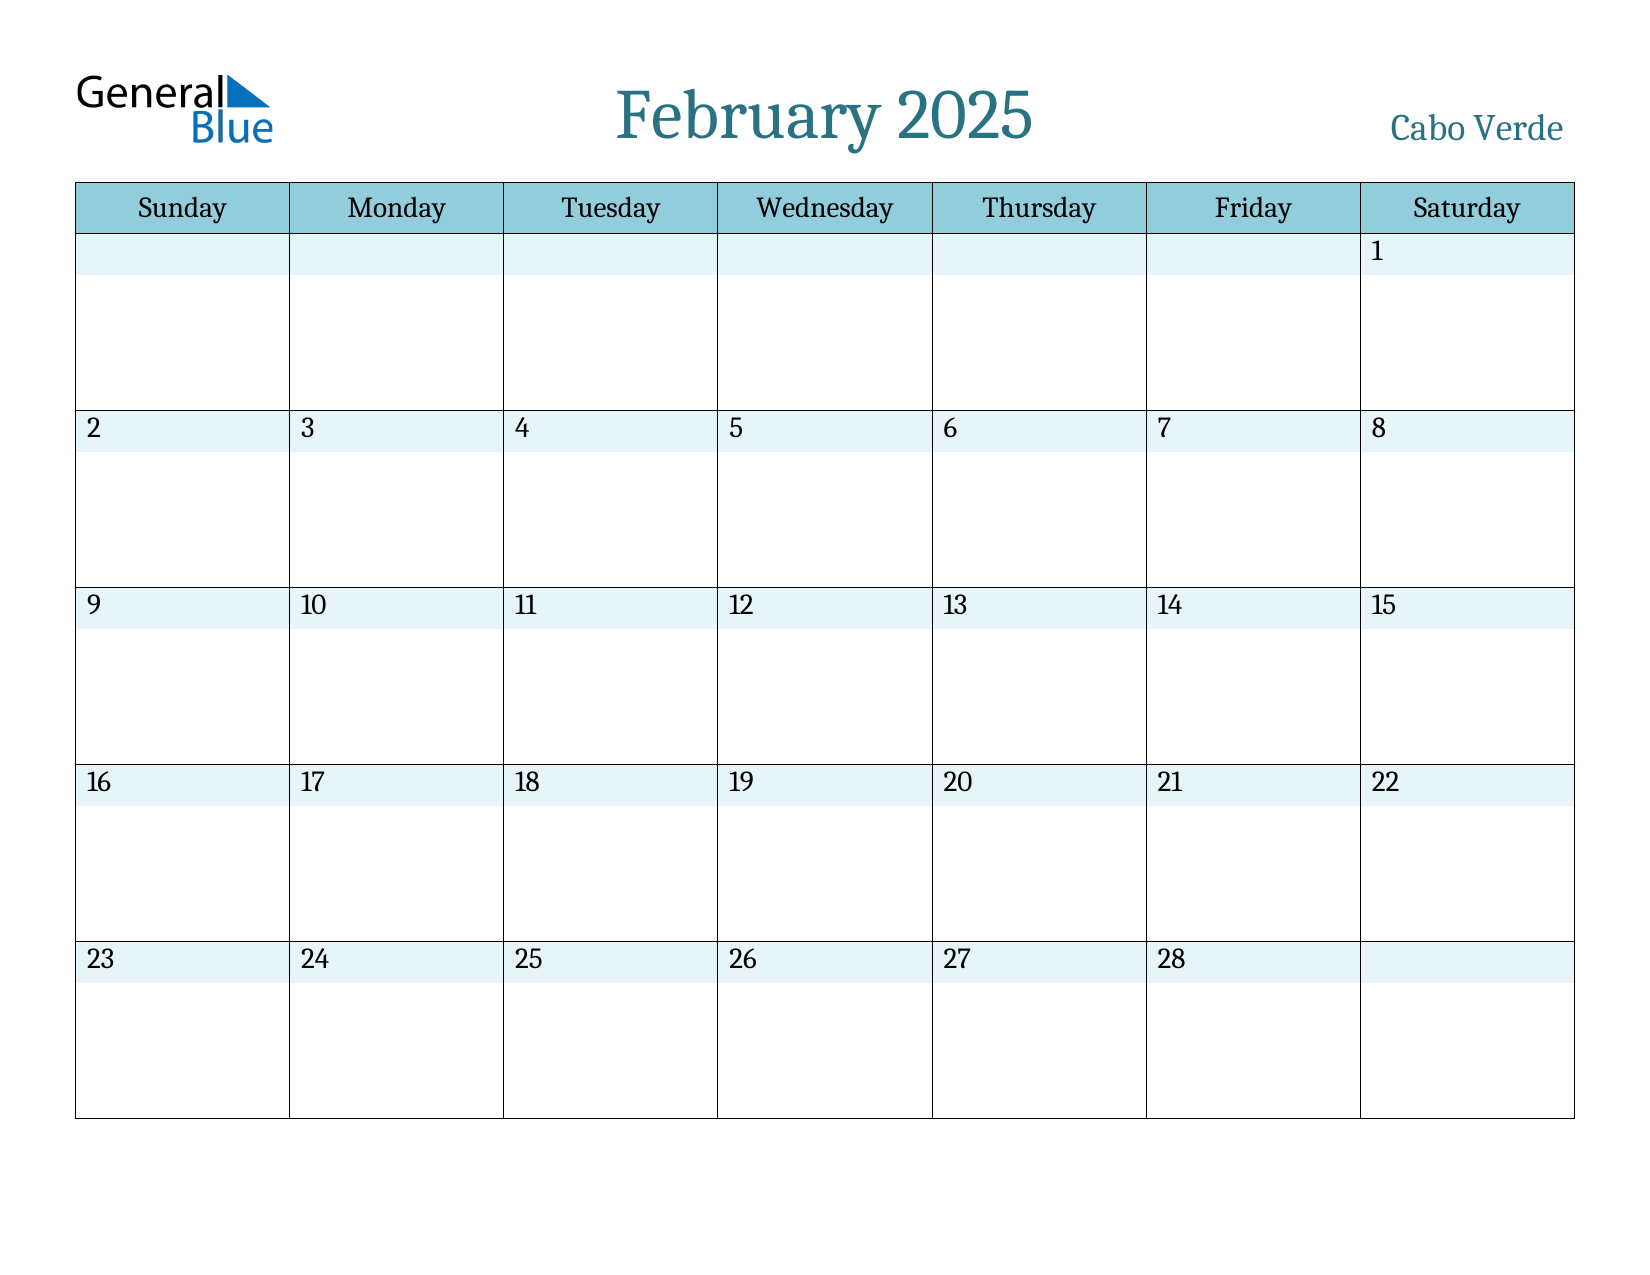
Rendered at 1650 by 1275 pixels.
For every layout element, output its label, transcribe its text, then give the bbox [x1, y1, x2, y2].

table_cell [933, 234, 1146, 275]
table_cell 5 [718, 411, 932, 452]
table_cell [1147, 234, 1360, 275]
table_cell 18 [504, 765, 717, 806]
table_cell 19 [718, 765, 932, 806]
table_cell [504, 806, 717, 941]
table_cell 6 [933, 411, 1146, 452]
table_cell Sunday [76, 183, 289, 233]
table_cell [76, 275, 289, 410]
table_cell [1147, 629, 1360, 764]
table_cell [1361, 452, 1574, 587]
table_cell [504, 629, 717, 764]
table_cell 27 [933, 942, 1146, 983]
table_cell 1 [1361, 234, 1574, 275]
table_cell [504, 275, 717, 410]
table_header Cabo Verde [1146, 75, 1574, 182]
table_cell [718, 275, 932, 410]
table_cell [1147, 275, 1360, 410]
table_cell [1361, 275, 1574, 410]
table_cell [718, 452, 932, 587]
table_cell 10 [290, 588, 503, 629]
table_cell 2 [76, 411, 289, 452]
table_cell 23 [76, 942, 289, 983]
table_cell 11 [504, 588, 717, 629]
table_cell [76, 806, 289, 941]
table_cell [933, 275, 1146, 410]
table_cell Wednesday [718, 183, 932, 233]
table_cell 15 [1361, 588, 1574, 629]
table_cell [1361, 983, 1574, 1118]
table_cell [290, 275, 503, 410]
table_cell 21 [1147, 765, 1360, 806]
table_cell [718, 806, 932, 941]
table_cell 25 [504, 942, 717, 983]
table_cell 14 [1147, 588, 1360, 629]
table_cell [1147, 806, 1360, 941]
table_cell [1147, 452, 1360, 587]
table_cell 7 [1147, 411, 1360, 452]
table_cell 13 [933, 588, 1146, 629]
table_cell [1361, 629, 1574, 764]
table_header [76, 75, 503, 182]
table_cell [504, 234, 717, 275]
table_cell [933, 452, 1146, 587]
table_cell [933, 629, 1146, 764]
table_cell 8 [1361, 411, 1574, 452]
table_cell [290, 983, 503, 1118]
table_cell [504, 452, 717, 587]
table_cell 16 [76, 765, 289, 806]
table_cell 26 [718, 942, 932, 983]
table_cell 3 [290, 411, 503, 452]
table_cell [1147, 983, 1360, 1118]
table_cell 28 [1147, 942, 1360, 983]
table_cell [718, 629, 932, 764]
picture [77, 75, 273, 143]
table_cell Thursday [933, 183, 1146, 233]
table_cell [1361, 806, 1574, 941]
table_cell [290, 629, 503, 764]
table_cell [76, 234, 289, 275]
table_cell Monday [290, 183, 503, 233]
table_cell [76, 983, 289, 1118]
table_cell 4 [504, 411, 717, 452]
table_cell [504, 983, 717, 1118]
table_cell [718, 983, 932, 1118]
table_cell 20 [933, 765, 1146, 806]
table_cell 12 [718, 588, 932, 629]
table_cell [76, 629, 289, 764]
table_cell [933, 983, 1146, 1118]
table_cell 17 [290, 765, 503, 806]
table_cell [718, 234, 932, 275]
table_cell 9 [76, 588, 289, 629]
table_cell [933, 806, 1146, 941]
table_cell [290, 452, 503, 587]
table_cell 22 [1361, 765, 1574, 806]
table_cell 24 [290, 942, 503, 983]
table_cell Friday [1147, 183, 1360, 233]
table_cell Saturday [1361, 183, 1574, 233]
table_cell Tuesday [504, 183, 717, 233]
table_cell [76, 452, 289, 587]
table_header February 2025 [504, 75, 1146, 182]
table_cell [290, 234, 503, 275]
table_cell [1361, 942, 1574, 983]
table_cell [290, 806, 503, 941]
